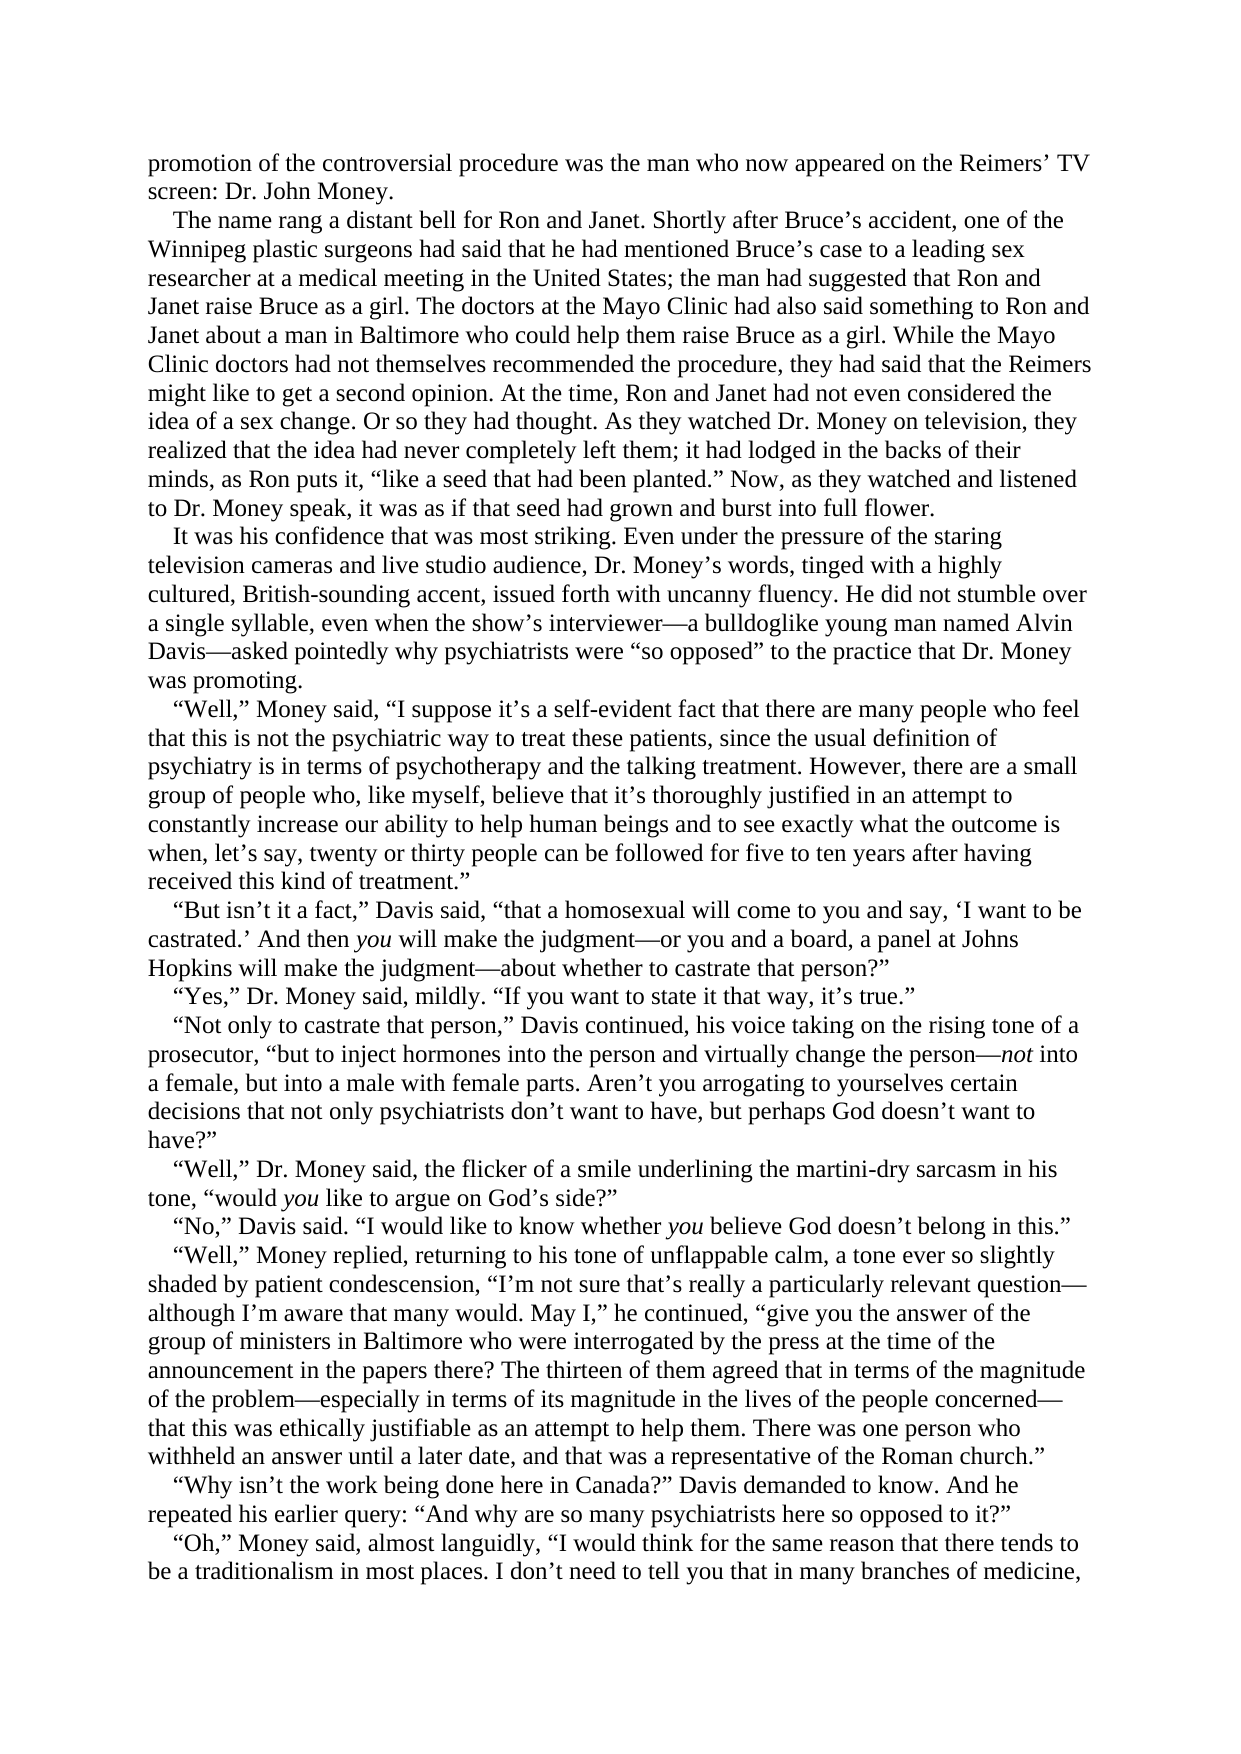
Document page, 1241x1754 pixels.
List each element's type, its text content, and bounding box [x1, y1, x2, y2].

text The name rang a distant bell for Ron and Janet. Shortly after Bruce’s accident, one of the Winnipeg plastic surgeons had said that he had mentioned Bruce’s case to a leading sex researcher at a medical meeting in the United States; the man had suggested that Ron and Janet raise Bruce as a girl. The doctors at the Mayo Clinic had also said something to Ron and Janet about a man in Baltimore who could help them raise Bruce as a girl. While the Mayo Clinic doctors had not themselves recommended the procedure, they had said that the Reimers might like to get a second opinion. At the time, Ron and Janet had not even considered the idea of a sex change. Or so they had thought. As they watched Dr. Money on television, they realized that the idea had never completely left them; it had lodged in the backs of their minds, as Ron puts it, “like a seed that had been planted.” Now, as they watched and listened to Dr. Money speak, it was as if that seed had grown and burst into full flower. [148, 205, 1093, 521]
text It was his confidence that was most striking. Even under the pressure of the staring television cameras and live studio audience, Dr. Money’s words, tinged with a highly cultured, British-sounding accent, issued forth with uncanny fluency. He did not stumble over a single syllable, even when the show’s interviewer—a bulldoglike young man named Alvin Davis—asked pointedly why psychiatrists were “so opposed” to the practice that Dr. Money was promoting. [148, 521, 1093, 694]
text “Well,” Dr. Money said, the flicker of a smile underlining the martini-dry sarcasm in his tone, “would you like to argue on God’s side?” [148, 1154, 1093, 1211]
text “Yes,” Dr. Money said, mildly. “If you want to state it that way, it’s true.” [148, 981, 1093, 1010]
text “Well,” Money replied, returning to his tone of unflappable calm, a tone ever so slightly shaded by patient condescension, “I’m not sure that’s really a particularly relevant question—although I’m aware that many would. May I,” he continued, “give you the answer of the group of ministers in Baltimore who were interrogated by the press at the time of the announcement in the papers there? The thirteen of them agreed that in terms of the magnitude of the problem—especially in terms of its magnitude in the lives of the people concerned—that this was ethically justifiable as an attempt to help them. There was one person who withheld an answer until a later date, and that was a representative of the Roman church.” [148, 1240, 1093, 1470]
text “But isn’t it a fact,” Davis said, “that a homosexual will come to you and say, ‘I want to be castrated.’ And then you will make the judgment—or you and a board, a panel at Johns Hopkins will make the judgment—about whether to castrate that person?” [148, 895, 1093, 981]
text “No,” Davis said. “I would like to know whether you believe God doesn’t belong in this.” [148, 1211, 1093, 1240]
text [148, 148, 1093, 205]
text “Why isn’t the work being done here in Canada?” Davis demanded to know. And he repeated his earlier query: “And why are so many psychiatrists here so opposed to it?” [148, 1470, 1093, 1528]
text “Well,” Money said, “I suppose it’s a self-evident fact that there are many people who feel that this is not the psychiatric way to treat these patients, since the usual definition of psychiatry is in terms of psychotherapy and the talking treatment. However, there are a small group of people who, like myself, believe that it’s thoroughly justified in an attempt to constantly increase our ability to help human beings and to see exactly what the outcome is when, let’s say, twenty or thirty people can be followed for five to ten years after having received this kind of treatment.” [148, 694, 1093, 895]
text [148, 1528, 1093, 1585]
text “Not only to castrate that person,” Davis continued, his voice taking on the rising tone of a prosecutor, “but to inject hormones into the person and virtually change the person—not into a female, but into a male with female parts. Aren’t you arrogating to yourselves certain decisions that not only psychiatrists don’t want to have, but perhaps God doesn’t want to have?” [148, 1010, 1093, 1154]
